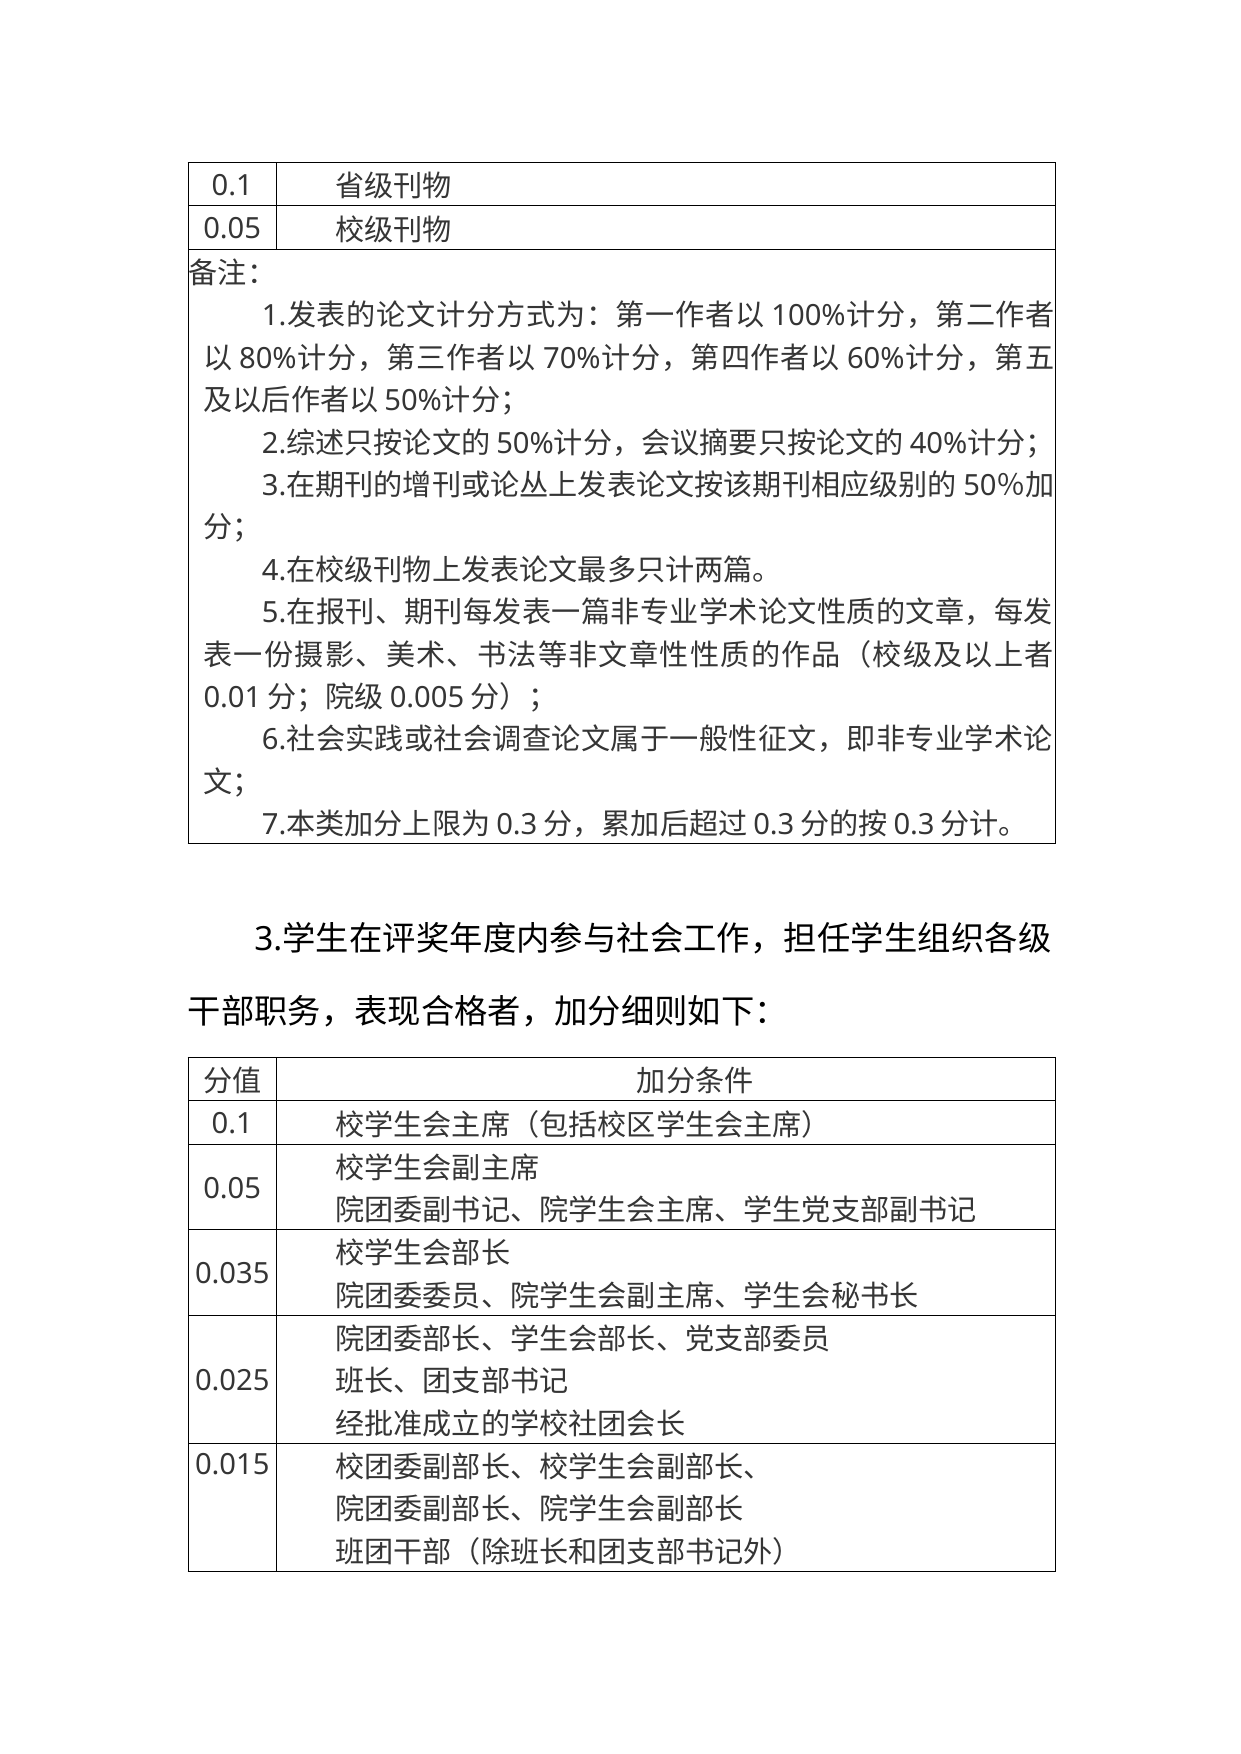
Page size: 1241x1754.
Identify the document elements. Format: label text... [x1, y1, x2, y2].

table_cell 0.05 [189, 206, 276, 249]
text 3.学生在评奖年度内参与社会工作，担任学生组织各级干部职务，表现合格者，加分细则如下： [187, 912, 1053, 1033]
table_cell 0.035 [189, 1230, 276, 1315]
table_cell 校级刊物 [277, 206, 1055, 249]
table_cell 校学生会主席（包括校区学生会主席） [277, 1101, 1055, 1143]
table_cell 0.015 [189, 1444, 276, 1571]
table_cell 校学生会副主席 院团委副书记、院学生会主席、学生党支部副书记 [277, 1145, 1055, 1229]
table_header 分值 [189, 1058, 276, 1100]
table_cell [277, 1444, 1055, 1571]
table_cell 0.1 [189, 163, 276, 205]
table_cell 0.025 [189, 1316, 276, 1443]
table_cell 省级刊物 [277, 163, 1055, 205]
table_cell 院团委部长、学生会部长、党支部委员 班长、团支部书记 经批准成立的学校社团会长 [277, 1316, 1055, 1443]
table_cell 0.1 [189, 1101, 276, 1143]
table_cell 0.05 [189, 1145, 276, 1229]
table_cell 备注： 1.发表的论文计分方式为：第一作者以100%计分，第二作者以80%计分，第三作者以70%计分，第四作者以60%计分，第五及以后作者以50%计分； 2.综述只按论文的50%计分，会议摘要只按论文的40%计分； 3.在期刊的增刊或论丛上发表论文按该期刊相应级别的50％加分； 4.在校级刊物上发表论文最多只计两篇。 5.在报刊、期刊每发表一篇非专业学术论文性质的文章，每发表一份摄影、美术、书法等非文章性性质的作品（校级及以上者0.01分；院级0.005分）； 6.社会实践或社会调查论文属于一般性征文，即非专业学术论文； 7.本类加分上限为0.3分，累加后超过0.3分的按0.3分计。 [189, 250, 1055, 843]
table_header 加分条件 [277, 1058, 1055, 1100]
table_cell 校学生会部长 院团委委员、院学生会副主席、学生会秘书长 [277, 1230, 1055, 1315]
